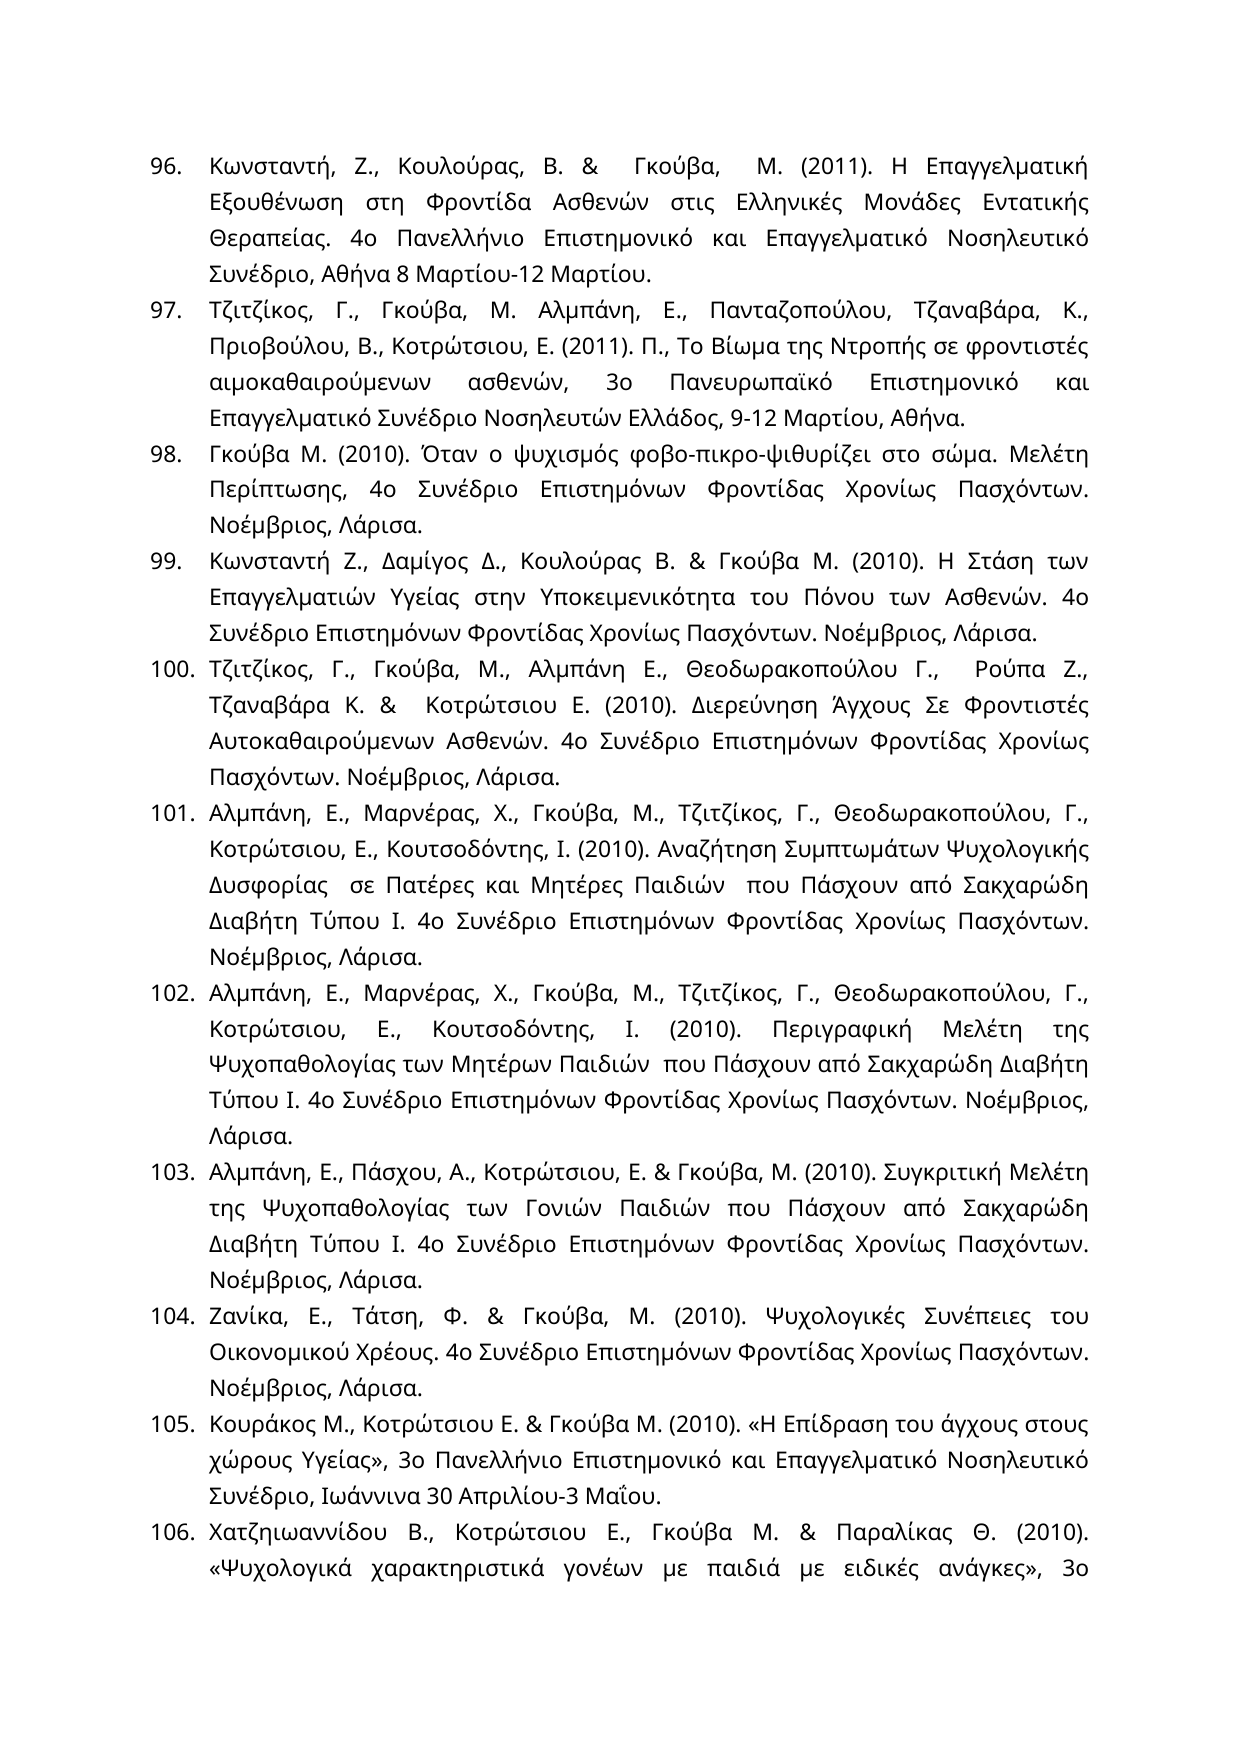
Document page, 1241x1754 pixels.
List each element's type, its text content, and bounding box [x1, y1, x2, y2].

text 101. Αλμπάνη, Ε., Μαρνέρας, Χ., Γκούβα, Μ., Τζιτζίκος, Γ., Θεοδωρακοπούλου, Γ., Κοτρώτσιου, Ε., Κουτσοδόντης, Ι. (2010). Αναζήτηση Συμπτωμάτων Ψυχολογικής Δυσφορίας σε Πατέρες και Μητέρες Παιδιών που Πάσχουν από Σακχαρώδη Διαβήτη Τύπου Ι. 4ο Συνέδριο Επιστημόνων Φροντίδας Χρονίως Πασχόντων. Νοέμβριος, Λάρισα. [150, 797, 1090, 972]
text 105. Κουράκος Μ., Κοτρώτσιου Ε. & Γκούβα Μ. (2010). «Η Επίδραση του άγχους στους χώρους Υγείας», 3ο Πανελλήνιο Επιστημονικό και Επαγγελματικό Νοσηλευτικό Συνέδριο, Ιωάννινα 30 Απριλίου-3 Μαΐου. [150, 1408, 1090, 1511]
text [150, 1516, 1090, 1583]
text 98. Γκούβα Μ. (2010). Όταν ο ψυχισμός φοβο-πικρο-ψιθυρίζει στο σώμα. Μελέτη Περίπτωσης, 4ο Συνέδριο Επιστημόνων Φροντίδας Χρονίως Πασχόντων. Νοέμβριος, Λάρισα. [150, 437, 1090, 541]
text 104. Ζανίκα, Ε., Τάτση, Φ. & Γκούβα, Μ. (2010). Ψυχολογικές Συνέπειες του Οικονομικού Χρέους. 4ο Συνέδριο Επιστημόνων Φροντίδας Χρονίως Πασχόντων. Νοέμβριος, Λάρισα. [150, 1300, 1090, 1403]
text 103. Αλμπάνη, Ε., Πάσχου, Α., Κοτρώτσιου, Ε. & Γκούβα, Μ. (2010). Συγκριτική Μελέτη της Ψυχοπαθολογίας των Γονιών Παιδιών που Πάσχουν από Σακχαρώδη Διαβήτη Τύπου Ι. 4ο Συνέδριο Επιστημόνων Φροντίδας Χρονίως Πασχόντων. Νοέμβριος, Λάρισα. [150, 1156, 1090, 1295]
text 97. Τζιτζίκος, Γ., Γκούβα, Μ. Αλμπάνη, Ε., Πανταζοπούλου, Τζαναβάρα, Κ., Πριοβούλου, Β., Κοτρώτσιου, Ε. (2011). Π., Το Βίωμα της Ντροπής σε φροντιστές αιμοκαθαιρούμενων ασθενών, 3ο Πανευρωπαϊκό Επιστημονικό και Επαγγελματικό Συνέδριο Νοσηλευτών Ελλάδος, 9-12 Μαρτίου, Αθήνα. [150, 294, 1090, 433]
text 102. Αλμπάνη, Ε., Μαρνέρας, Χ., Γκούβα, Μ., Τζιτζίκος, Γ., Θεοδωρακοπούλου, Γ., Κοτρώτσιου, Ε., Κουτσοδόντης, Ι. (2010). Περιγραφική Μελέτη της Ψυχοπαθολογίας των Μητέρων Παιδιών που Πάσχουν από Σακχαρώδη Διαβήτη Τύπου Ι. 4ο Συνέδριο Επιστημόνων Φροντίδας Χρονίως Πασχόντων. Νοέμβριος, Λάρισα. [150, 977, 1090, 1152]
text 99. Κωνσταντή Ζ., Δαμίγος Δ., Κουλούρας Β. & Γκούβα Μ. (2010). Η Στάση των Επαγγελματιών Υγείας στην Υποκειμενικότητα του Πόνου των Ασθενών. 4ο Συνέδριο Επιστημόνων Φροντίδας Χρονίως Πασχόντων. Νοέμβριος, Λάρισα. [150, 545, 1090, 648]
text 96. Κωνσταντή, Ζ., Κουλούρας, Β. & Γκούβα, Μ. (2011). Η Επαγγελματική Εξουθένωση στη Φροντίδα Ασθενών στις Ελληνικές Μονάδες Εντατικής Θεραπείας. 4ο Πανελλήνιο Επιστημονικό και Επαγγελματικό Νοσηλευτικό Συνέδριο, Αθήνα 8 Μαρτίου-12 Μαρτίου. [150, 150, 1090, 289]
text 100. Τζιτζίκος, Γ., Γκούβα, Μ., Αλμπάνη Ε., Θεοδωρακοπούλου Γ., Ρούπα Ζ., Τζαναβάρα Κ. & Κοτρώτσιου Ε. (2010). Διερεύνηση Άγχους Σε Φροντιστές Αυτοκαθαιρούμενων Ασθενών. 4ο Συνέδριο Επιστημόνων Φροντίδας Χρονίως Πασχόντων. Νοέμβριος, Λάρισα. [150, 653, 1090, 792]
